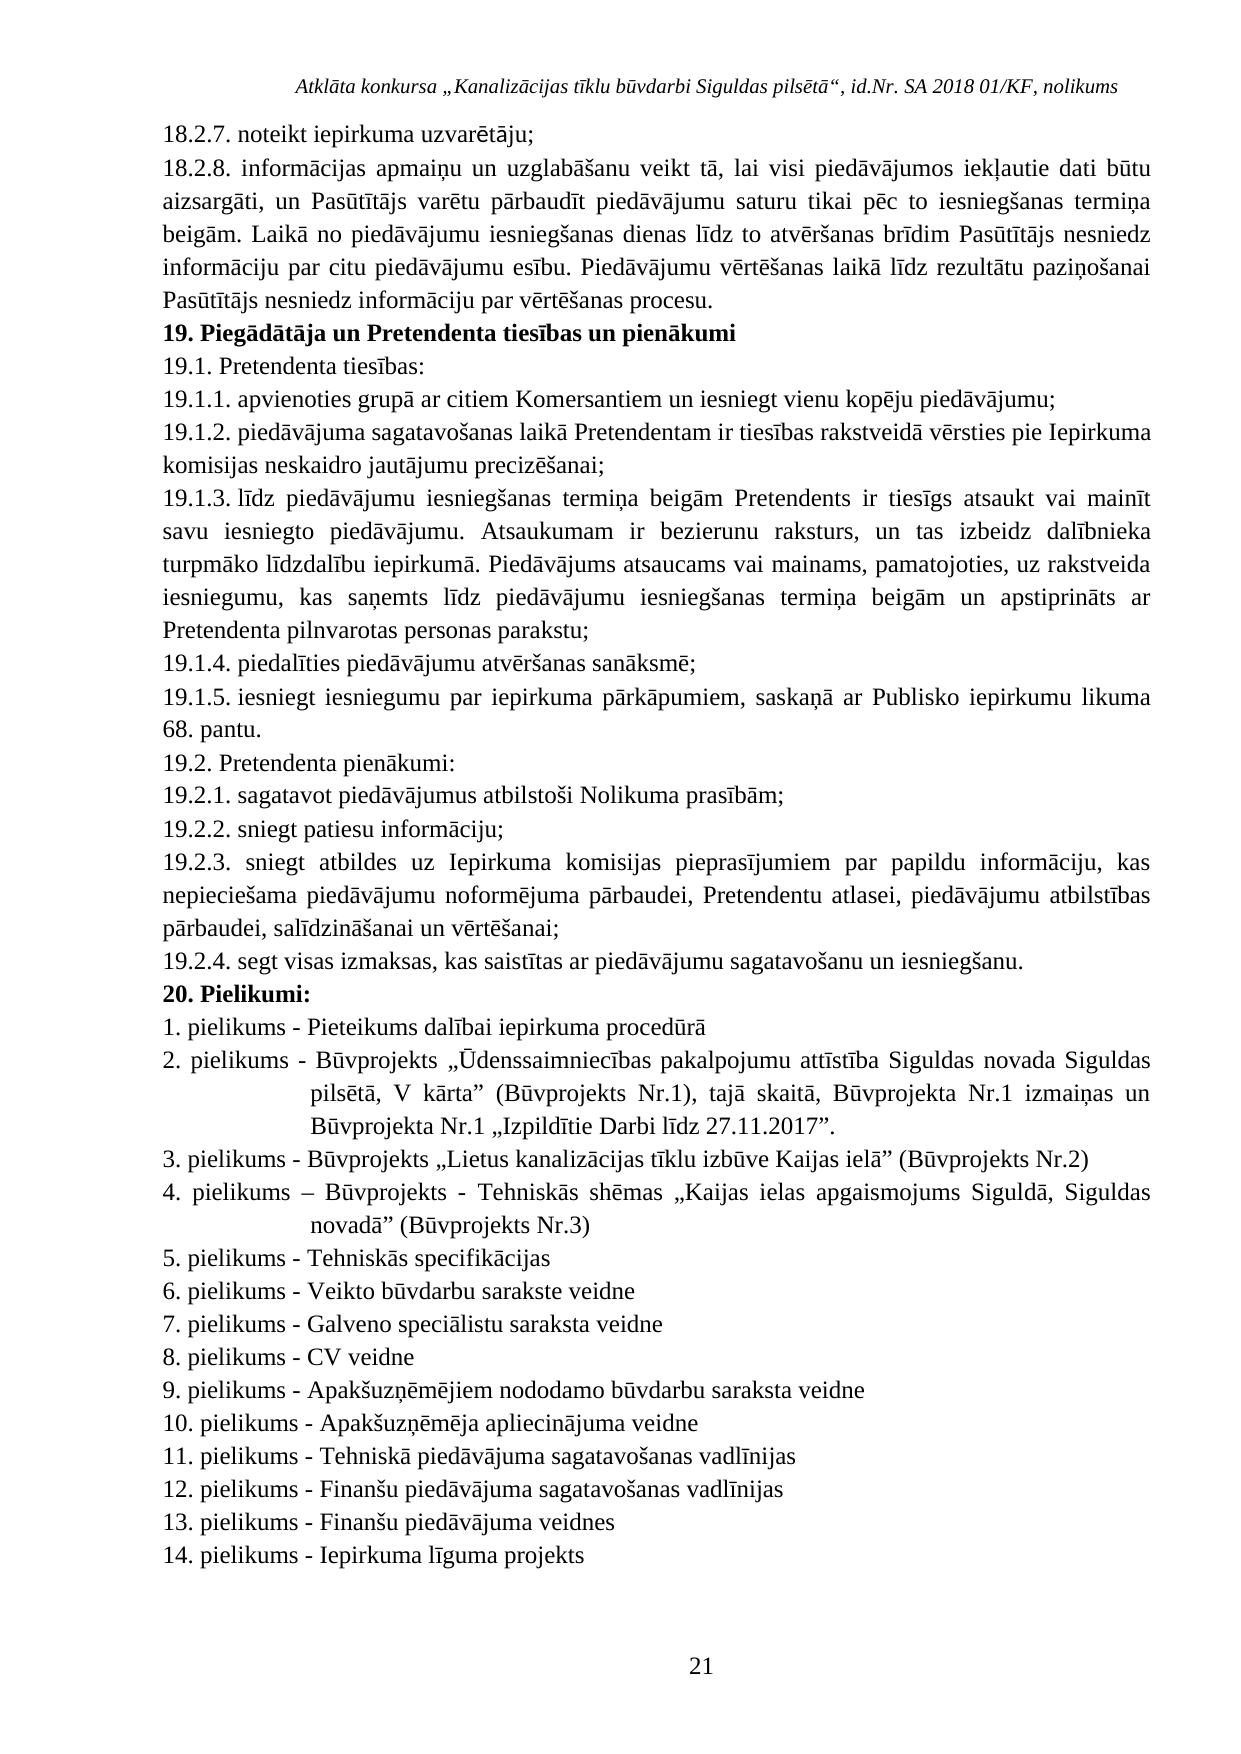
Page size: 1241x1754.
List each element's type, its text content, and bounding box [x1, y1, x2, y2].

text 5. pielikums - Tehniskās specifikācijas [162, 1243, 1152, 1272]
text 19.2.4. segt visas izmaksas, kas saistītas ar piedāvājumu sagatavošanu un iesniegšanu. [162, 946, 1152, 974]
text 19.1.5. iesniegt iesniegumu par iepirkuma pārkāpumiem, saskaņā ar Publisko iepirkumu likuma 68. pantu. [162, 682, 1152, 743]
text 12. pielikums - Finanšu piedāvājuma sagatavošanas vadlīnijas [162, 1474, 1152, 1503]
list 19.2. Pretendenta pienākumi: [162, 748, 1152, 776]
list 19.1. Pretendenta tiesības: [162, 351, 1152, 380]
text 11. pielikums - Tehniskā piedāvājuma sagatavošanas vadlīnijas [162, 1441, 1152, 1470]
text 1. pielikums - Pieteikums dalībai iepirkuma procedūrā [162, 1012, 1152, 1041]
text 4. pielikums – Būvprojekts - Tehniskās shēmas „Kaijas ielas apgaismojums Siguldā, Siguldas novadā” (Būvprojekts Nr.3) [162, 1177, 1152, 1239]
text 20. Pielikumi: [162, 979, 1152, 1007]
text 19.1.2. piedāvājuma sagatavošanas laikā Pretendentam ir tiesības rakstveidā vērsties pie Iepirkuma komisijas neskaidro jautājumu precizēšanai; [162, 417, 1152, 479]
text 6. pielikums - Veikto būvdarbu sarakste veidne [162, 1276, 1152, 1305]
text 10. pielikums - Apakšuzņēmēja apliecinājuma veidne [162, 1408, 1152, 1437]
text 18.2.8. informācijas apmaiņu un uzglabāšanu veikt tā, lai visi piedāvājumos iekļautie dati būtu aizsargāti, un Pasūtītājs varētu pārbaudīt piedāvājumu saturu tikai pēc to iesniegšanas termiņa beigām. Laikā no piedāvājumu iesniegšanas dienas līdz to atvēršanas brīdim Pasūtītājs nesniedz informāciju par citu piedāvājumu esību. Piedāvājumu vērtēšanas laikā līdz rezultātu paziņošanai Pasūtītājs nesniedz informāciju par vērtēšanas procesu. [162, 153, 1152, 314]
text 18.2.7. noteikt iepirkuma uzvarētāju; [162, 118, 1152, 149]
text 19.2.1. sagatavot piedāvājumus atbilstoši Nolikuma prasībām; [162, 781, 1152, 809]
text 8. pielikums - CV veidne [162, 1342, 1152, 1371]
text 19.1.3. līdz piedāvājumu iesniegšanas termiņa beigām Pretendents ir tiesīgs atsaukt vai mainīt savu iesniegto piedāvājumu. Atsaukumam ir bezierunu raksturs, un tas izbeidz dalībnieka turpmāko līdzdalību iepirkumā. Piedāvājums atsaucams vai mainams, pamatojoties, uz rakstveida iesniegumu, kas saņemts līdz piedāvājumu iesniegšanas termiņa beigām un apstiprināts ar Pretendenta pilnvarotas personas parakstu; [162, 483, 1152, 644]
text 13. pielikums - Finanšu piedāvājuma veidnes [162, 1507, 1152, 1536]
text 7. pielikums - Galveno speciālistu saraksta veidne [162, 1309, 1152, 1338]
text 14. pielikums - Iepirkuma līguma projekts [162, 1540, 1152, 1569]
text 3. pielikums - Būvprojekts „Lietus kanalizācijas tīklu izbūve Kaijas ielā” (Būvprojekts Nr.2) [162, 1144, 1152, 1173]
list 19. Piegādātāja un Pretendenta tiesības un pienākumi [162, 318, 1152, 347]
text 2. pielikums - Būvprojekts „Ūdenssaimniecības pakalpojumu attīstība Siguldas novada Siguldas pilsētā, V kārta” (Būvprojekts Nr.1), tajā skaitā, Būvprojekta Nr.1 izmaiņas un Būvprojekta Nr.1 „Izpildītie Darbi līdz 27.11.2017”. [162, 1045, 1152, 1139]
text 19.2.2. sniegt patiesu informāciju; [162, 814, 1152, 842]
text 9. pielikums - Apakšuzņēmējiem nododamo būvdarbu saraksta veidne [162, 1375, 1152, 1404]
text 19.1.1. apvienoties grupā ar citiem Komersantiem un iesniegt vienu kopēju piedāvājumu; [162, 384, 1152, 413]
text 19.2.3. sniegt atbildes uz Iepirkuma komisijas pieprasījumiem par papildu informāciju, kas nepieciešama piedāvājumu noformējuma pārbaudei, Pretendentu atlasei, piedāvājumu atbilstības pārbaudei, salīdzināšanai un vērtēšanai; [162, 847, 1152, 941]
text 19.1.4. piedalīties piedāvājumu atvēršanas sanāksmē; [162, 648, 1152, 677]
